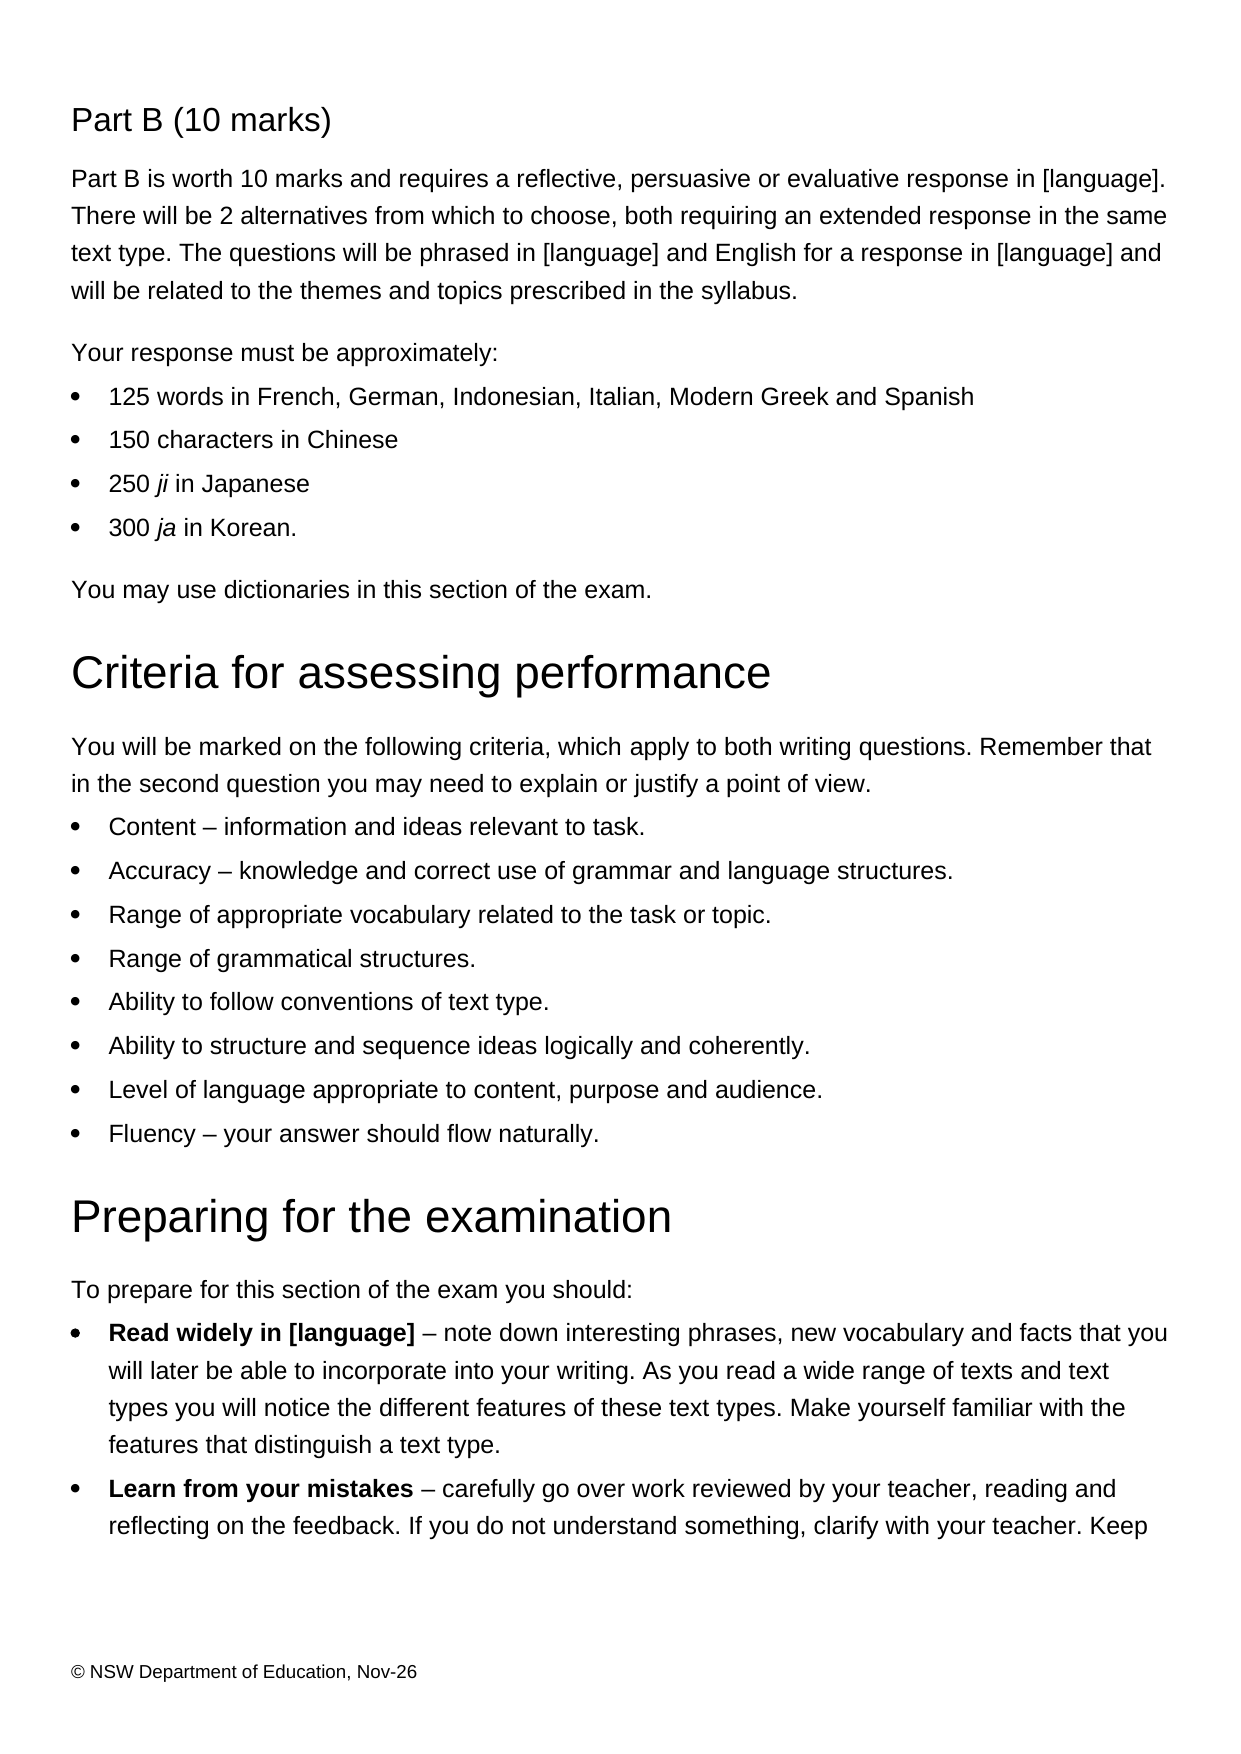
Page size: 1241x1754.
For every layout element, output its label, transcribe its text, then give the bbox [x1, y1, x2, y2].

list Ability to follow conventions of text type. [71, 987, 1169, 1016]
list 300 ja in Korean. [71, 513, 1169, 542]
subtitle Preparing for the examination [71, 1189, 1169, 1242]
text Part B is worth 10 marks and requires a reflective, persuasive or evaluative response in [language]. There will be 2 alternatives from which to choose, both requiring an extended response in the same text type. The questions will be phrased in [language] and English for a response in [language] and will be related to the themes and topics prescribed in the syllabus. [71, 164, 1169, 304]
list Fluency – your answer should flow naturally. [71, 1118, 1169, 1147]
text Your response must be approximately: [71, 338, 1169, 367]
list Read widely in [language] – note down interesting phrases, new vocabulary and facts that you will later be able to incorporate into your writing. As you read a wide range of texts and text types you will notice the different features of these text types. Make yourself familiar with the features that distinguish a text type. [71, 1318, 1169, 1459]
subtitle Criteria for assessing performance [71, 646, 1169, 699]
subtitle Part B (10 marks) [71, 100, 1169, 139]
list 125 words in French, German, Indonesian, Italian, Modern Greek and Spanish [71, 382, 1169, 410]
text To prepare for this section of the exam you should: [71, 1275, 1169, 1304]
list 150 characters in Chinese [71, 425, 1169, 454]
list Range of grammatical structures. [71, 943, 1169, 972]
list Range of appropriate vocabulary related to the task or topic. [71, 900, 1169, 929]
list Level of language appropriate to content, purpose and audience. [71, 1075, 1169, 1104]
list 250 ji in Japanese [71, 469, 1169, 498]
list Content – information and ideas relevant to task. [71, 812, 1169, 841]
list Accuracy – knowledge and correct use of grammar and language structures. [71, 856, 1169, 885]
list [71, 1474, 1169, 1540]
text You may use dictionaries in this section of the exam. [71, 575, 1169, 604]
text You will be marked on the following criteria, which apply to both writing questions. Remember that in the second question you may need to explain or justify a point of view. [71, 731, 1169, 797]
list Ability to structure and sequence ideas logically and coherently. [71, 1031, 1169, 1060]
